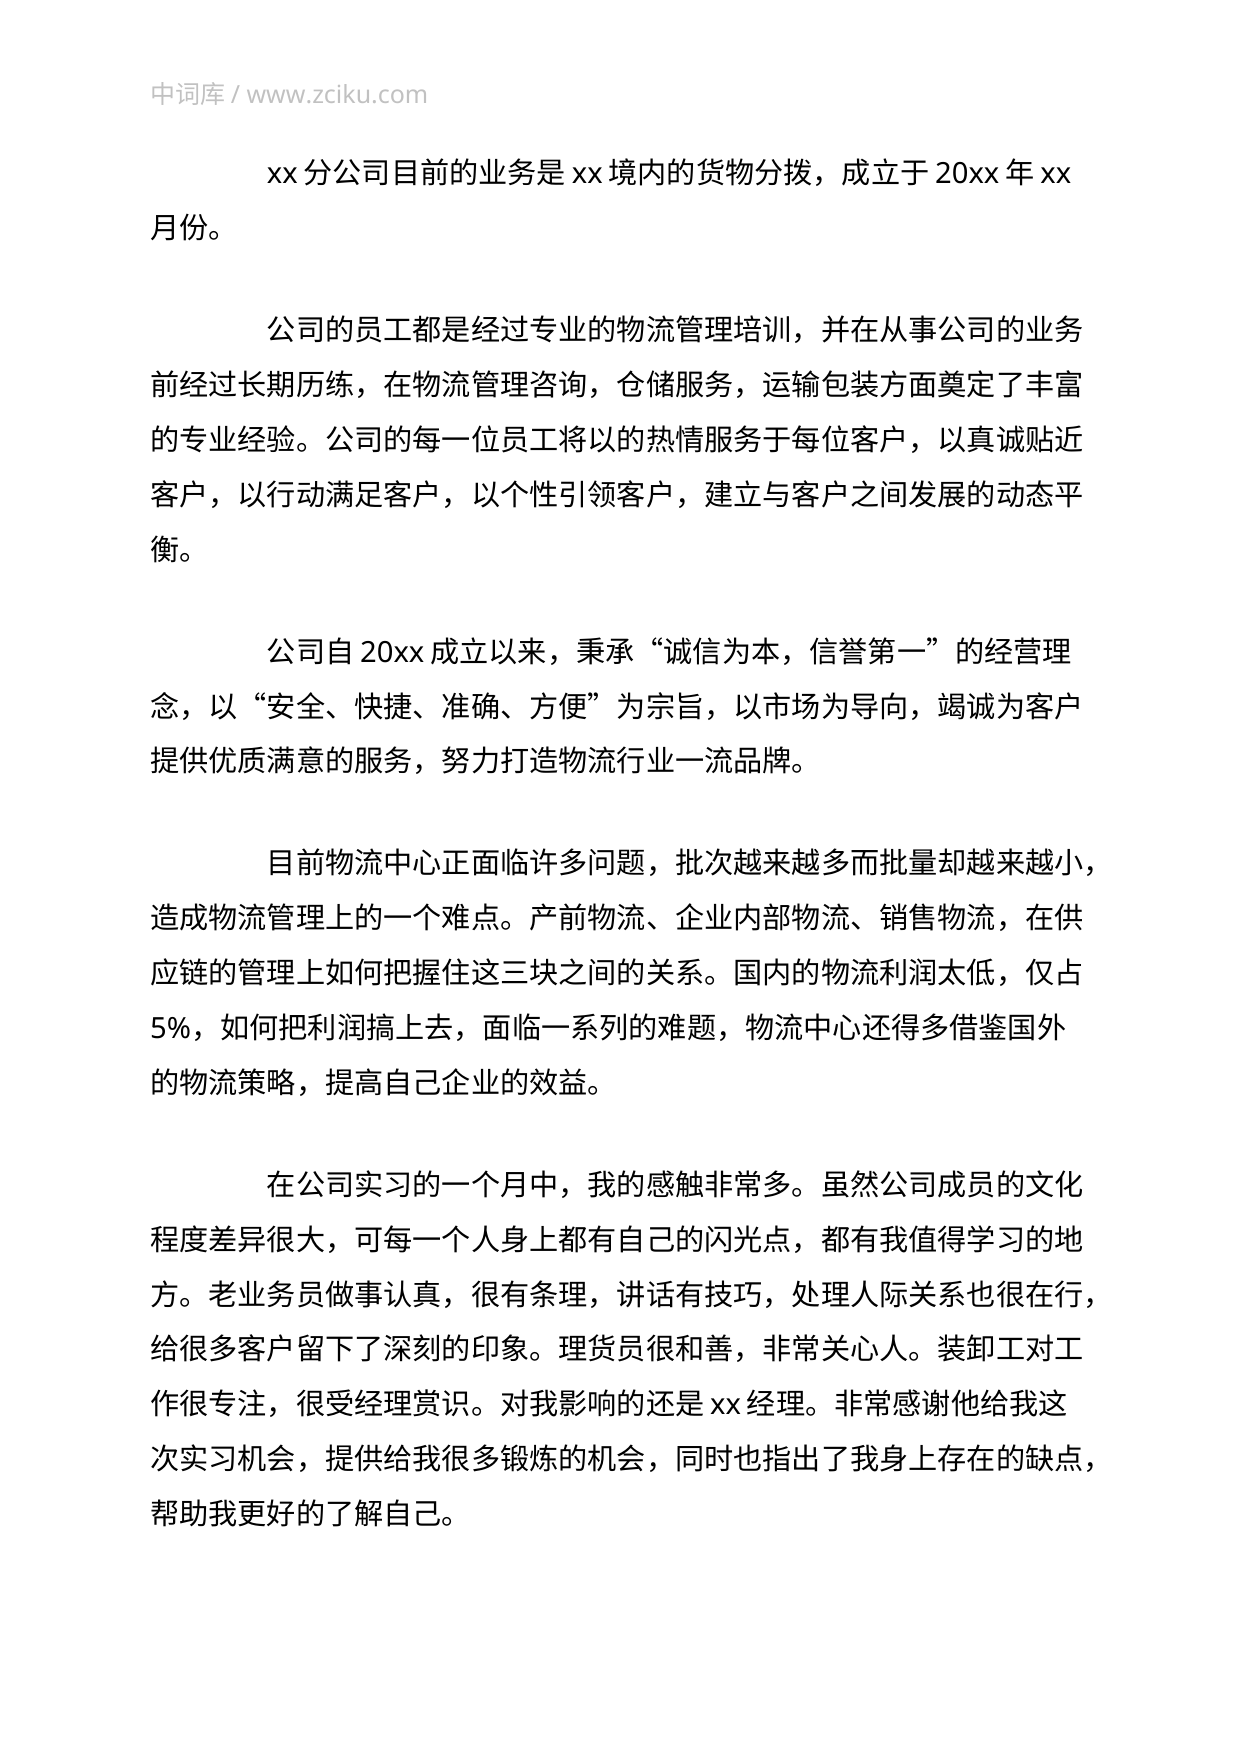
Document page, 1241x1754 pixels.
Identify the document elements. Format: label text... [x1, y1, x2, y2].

text 目前物流中心正面临许多问题，批次越来越多而批量却越来越小，造成物流管理上的一个难点。产前物流、企业内部物流、销售物流，在供应链的管理上如何把握住这三块之间的关系。国内的物流利润太低，仅占5%，如何把利润搞上去，面临一系列的难题，物流中心还得多借鉴国外的物流策略，提高自己企业的效益。 [150, 840, 1090, 1102]
text 公司自20xx成立以来，秉承“诚信为本，信誉第一”的经营理念，以“安全、快捷、准确、方便”为宗旨，以市场为导向，竭诚为客户提供优质满意的服务，努力打造物流行业一流品牌。 [150, 628, 1090, 780]
text 公司的员工都是经过专业的物流管理培训，并在从事公司的业务前经过长期历练，在物流管理咨询，仓储服务，运输包装方面奠定了丰富的专业经验。公司的每一位员工将以的热情服务于每位客户，以真诚贴近客户，以行动满足客户，以个性引领客户，建立与客户之间发展的动态平衡。 [150, 307, 1090, 569]
text xx分公司目前的业务是xx境内的货物分拨，成立于20xx年xx月份。 [150, 150, 1090, 247]
text 在公司实习的一个月中，我的感触非常多。虽然公司成员的文化程度差异很大，可每一个人身上都有自己的闪光点，都有我值得学习的地方。老业务员做事认真，很有条理，讲话有技巧，处理人际关系也很在行，给很多客户留下了深刻的印象。理货员很和善，非常关心人。装卸工对工作很专注，很受经理赏识。对我影响的还是xx经理。非常感谢他给我这次实习机会，提供给我很多锻炼的机会，同时也指出了我身上存在的缺点，帮助我更好的了解自己。 [150, 1161, 1090, 1533]
